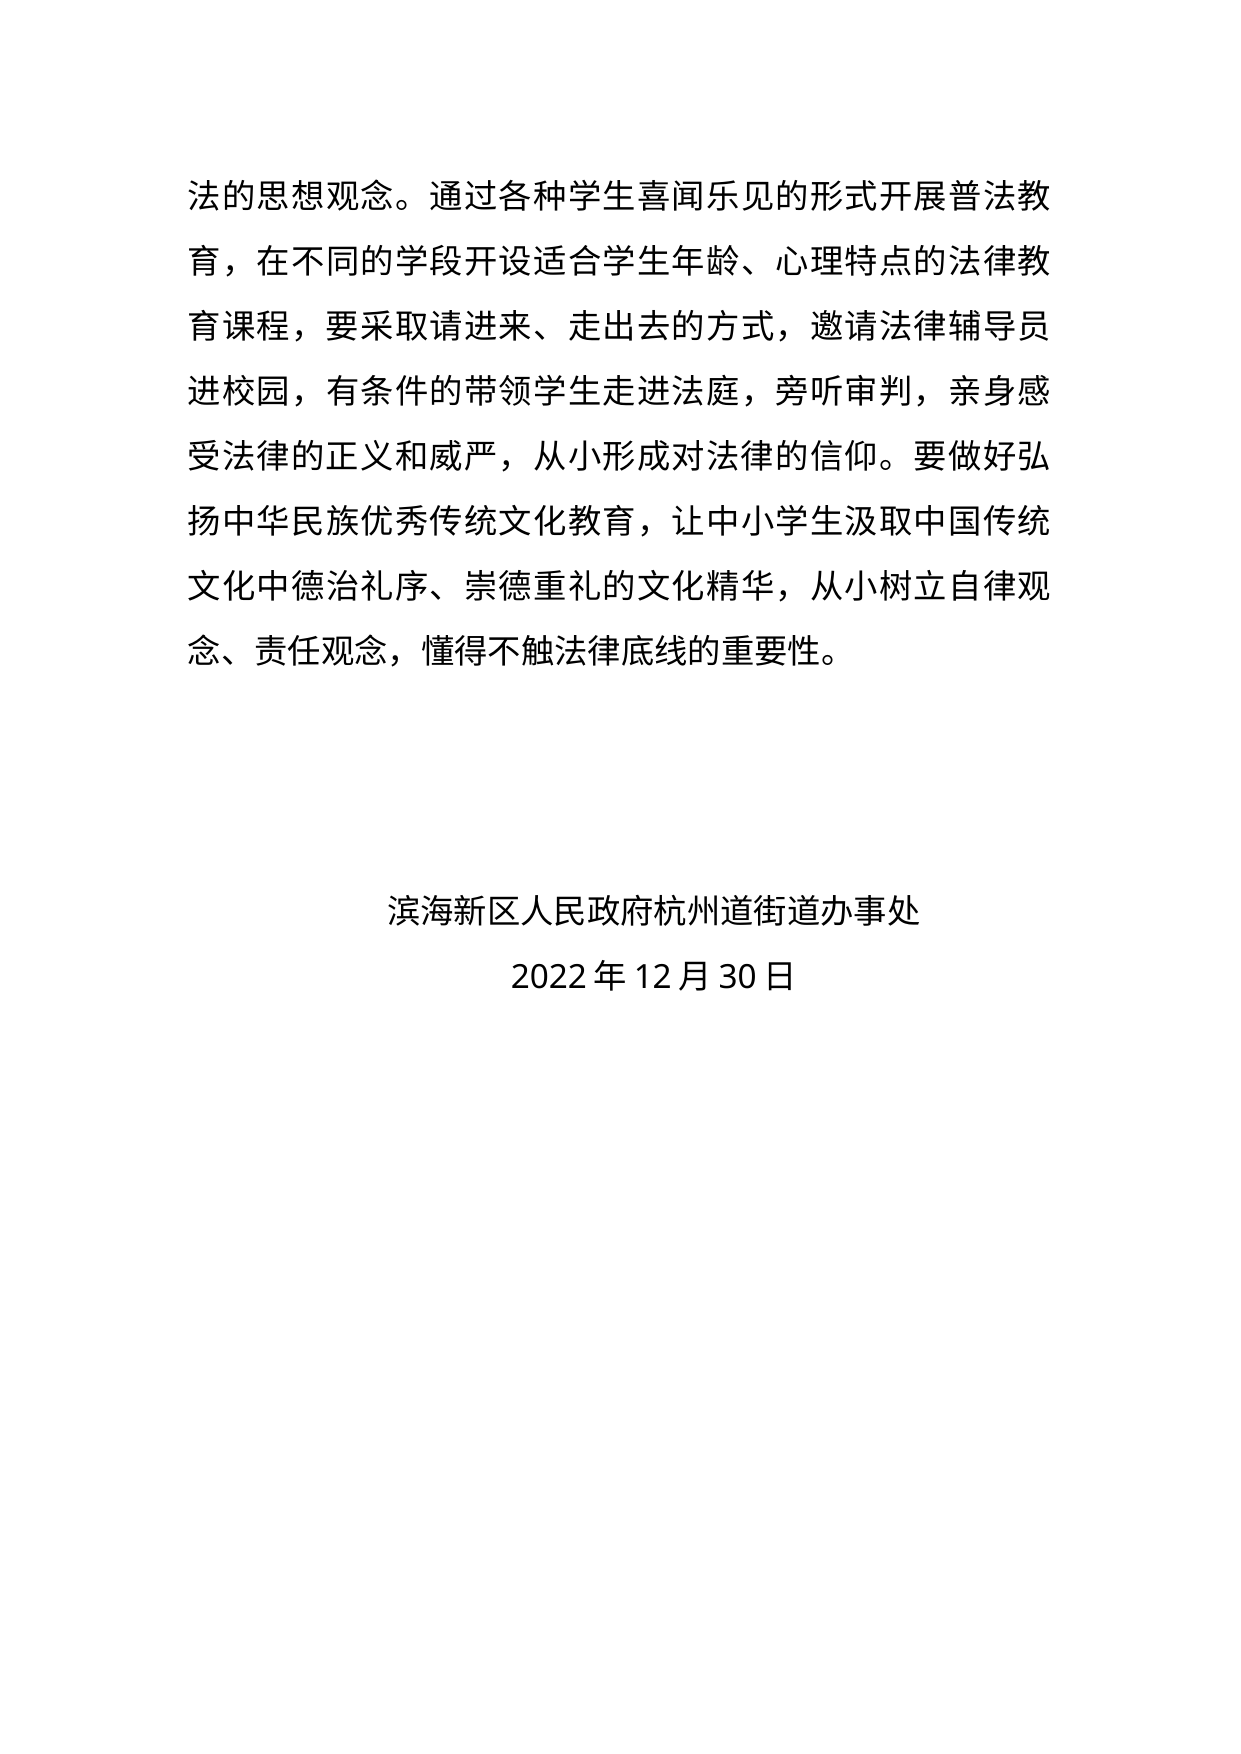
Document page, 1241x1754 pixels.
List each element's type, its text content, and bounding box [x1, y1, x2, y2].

text 滨海新区人民政府杭州道街道办事处 [187, 877, 1053, 942]
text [187, 162, 1053, 682]
text 2022年12月30日 [187, 942, 1053, 1007]
